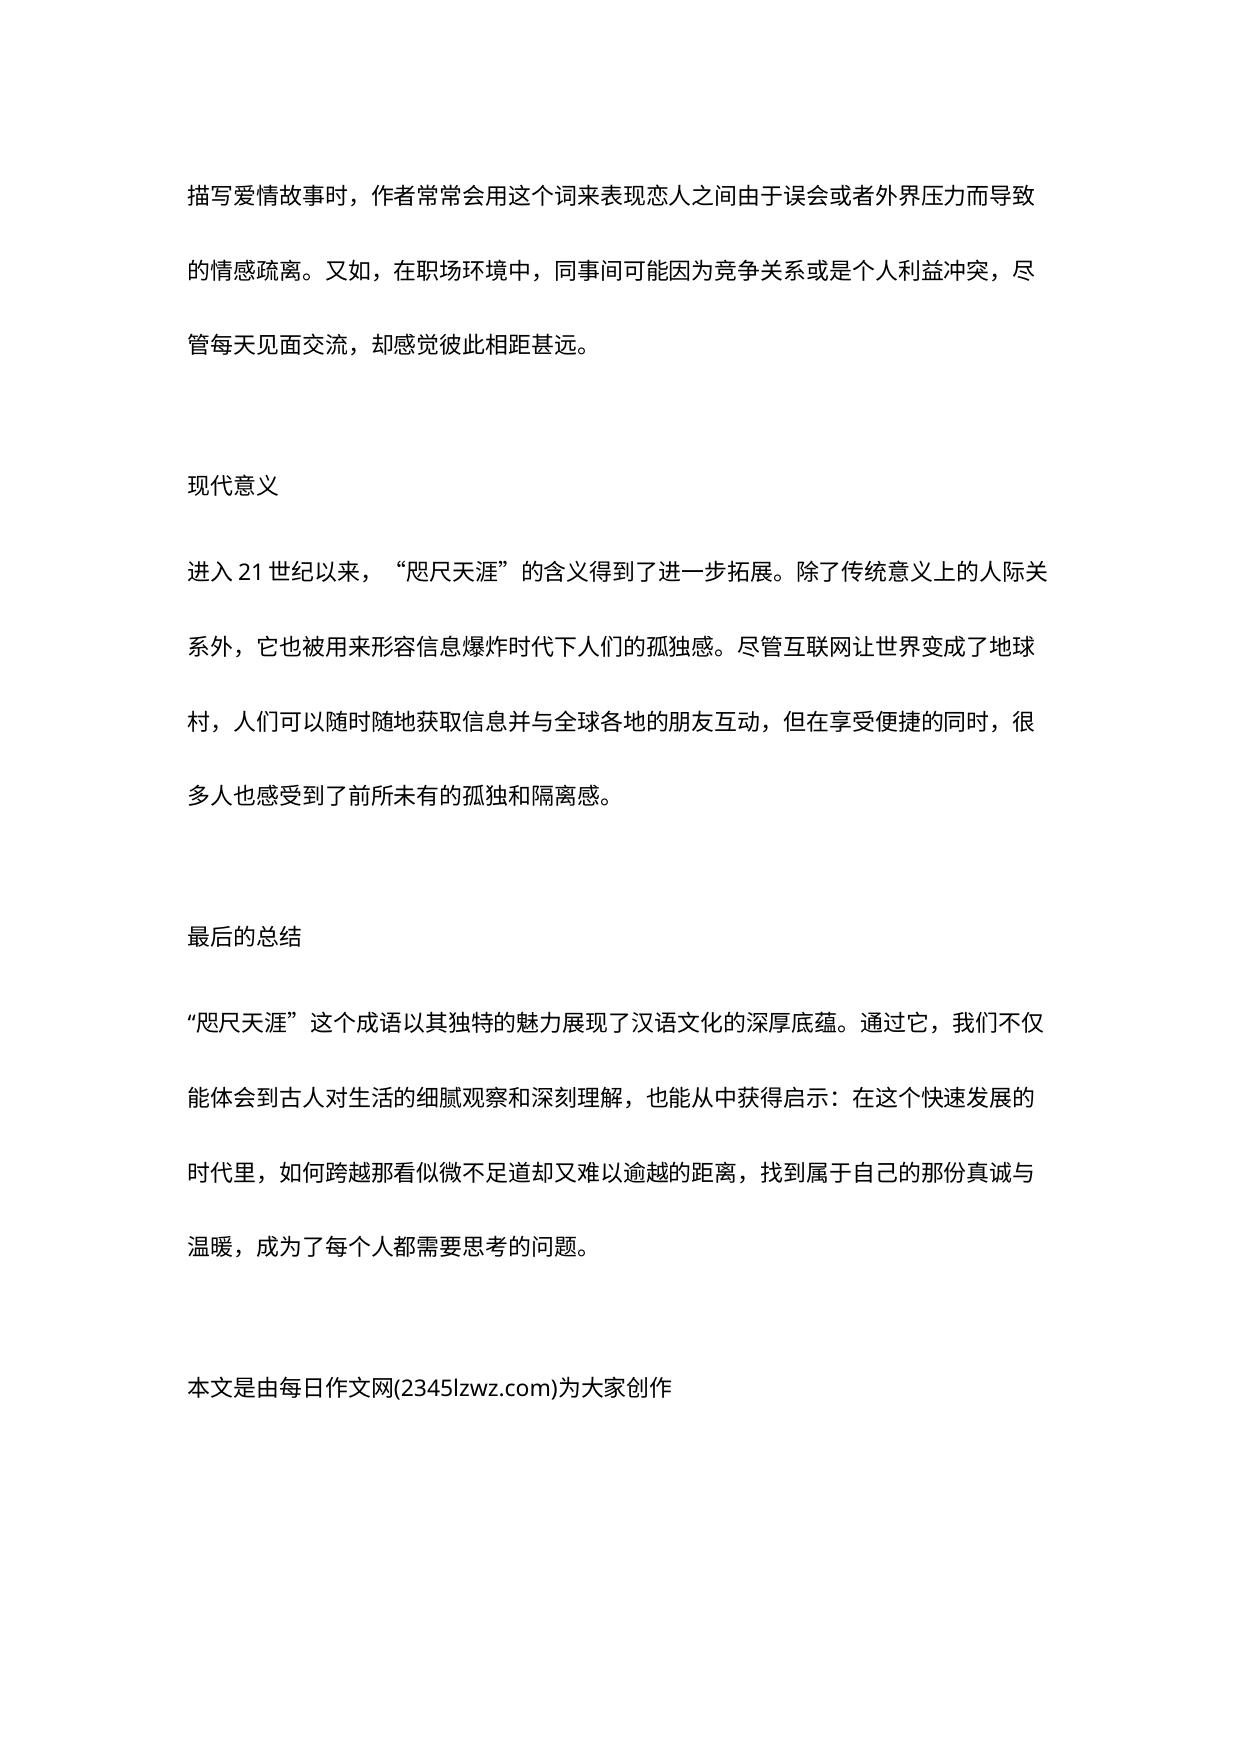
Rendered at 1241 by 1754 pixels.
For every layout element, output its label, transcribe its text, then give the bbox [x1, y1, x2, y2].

text 本文是由每日作文网(2345lzwz.com)为大家创作 [187, 1354, 1053, 1419]
text 进入21世纪以来，“咫尺天涯”的含义得到了进一步拓展。除了传统意义上的人际关系外，它也被用来形容信息爆炸时代下人们的孤独感。尽管互联网让世界变成了地球村，人们可以随时随地获取信息并与全球各地的朋友互动，但在享受便捷的同时，很多人也感受到了前所未有的孤独和隔离感。 [187, 538, 1053, 827]
text 最后的总结 [187, 903, 1053, 968]
text 现代意义 [187, 452, 1053, 517]
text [187, 162, 1053, 376]
text “咫尺天涯”这个成语以其独特的魅力展现了汉语文化的深厚底蕴。通过它，我们不仅能体会到古人对生活的细腻观察和深刻理解，也能从中获得启示：在这个快速发展的时代里，如何跨越那看似微不足道却又难以逾越的距离，找到属于自己的那份真诚与温暖，成为了每个人都需要思考的问题。 [187, 989, 1053, 1278]
